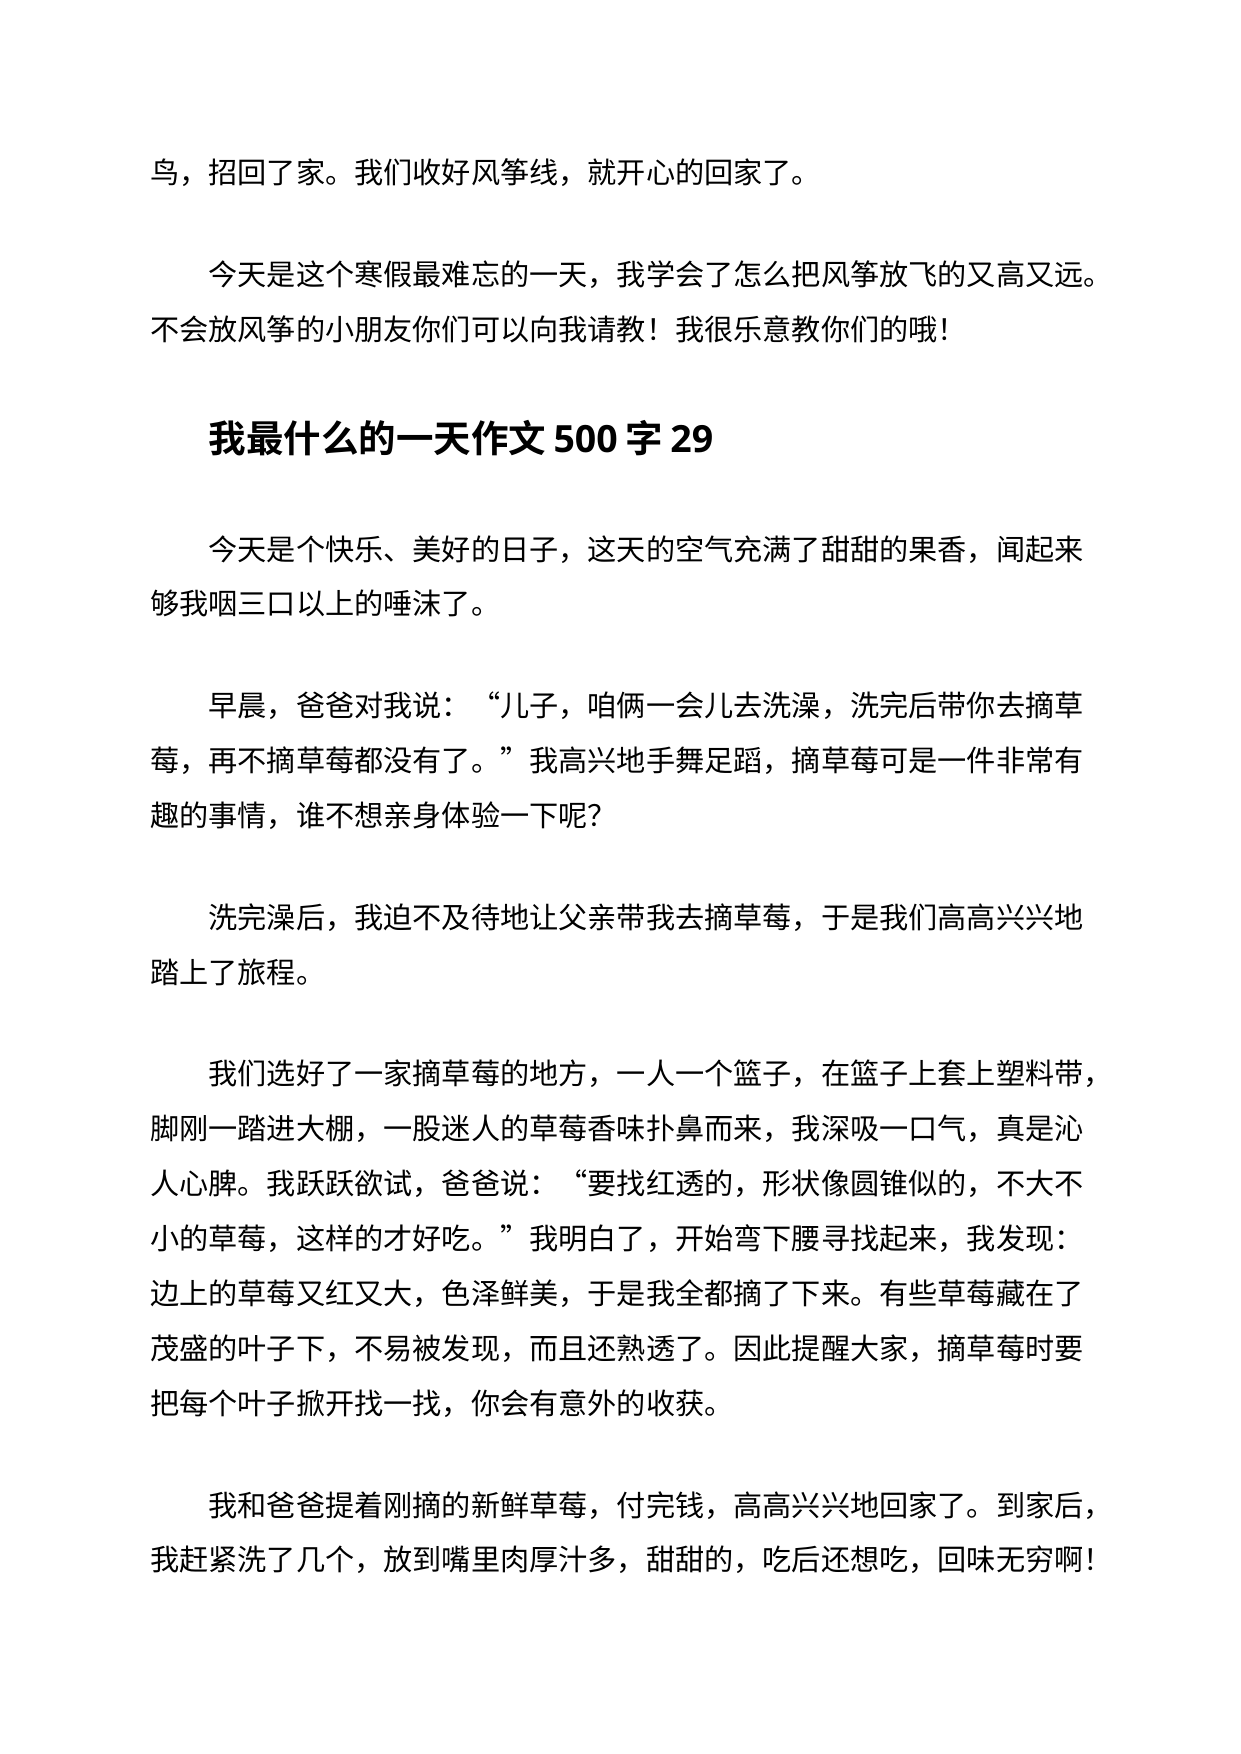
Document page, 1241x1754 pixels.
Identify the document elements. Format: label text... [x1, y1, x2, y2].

text 我们选好了一家摘草莓的地方，一人一个篮子，在篮子上套上塑料带，脚刚一踏进大棚，一股迷人的草莓香味扑鼻而来，我深吸一口气，真是沁人心脾。我跃跃欲试，爸爸说：“要找红透的，形状像圆锥似的，不大不小的草莓，这样的才好吃。”我明白了，开始弯下腰寻找起来，我发现：边上的草莓又红又大，色泽鲜美，于是我全都摘了下来。有些草莓藏在了茂盛的叶子下，不易被发现，而且还熟透了。因此提醒大家，摘草莓时要把每个叶子掀开找一找，你会有意外的收获。 [150, 1051, 1090, 1423]
text 早晨，爸爸对我说：“儿子，咱俩一会儿去洗澡，洗完后带你去摘草莓，再不摘草莓都没有了。”我高兴地手舞足蹈，摘草莓可是一件非常有趣的事情，谁不想亲身体验一下呢？ [150, 683, 1090, 835]
text 洗完澡后，我迫不及待地让父亲带我去摘草莓，于是我们高高兴兴地踏上了旅程。 [150, 894, 1090, 991]
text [150, 150, 1090, 192]
text 今天是个快乐、美好的日子，这天的空气充满了甜甜的果香，闻起来够我咽三口以上的唾沫了。 [150, 526, 1090, 623]
text 我最什么的一天作文500字29 [150, 408, 1090, 463]
text 今天是这个寒假最难忘的一天，我学会了怎么把风筝放飞的又高又远。不会放风筝的小朋友你们可以向我请教！我很乐意教你们的哦！ [150, 252, 1090, 349]
text 我和爸爸提着刚摘的新鲜草莓，付完钱，高高兴兴地回家了。到家后，我赶紧洗了几个，放到嘴里肉厚汁多，甜甜的，吃后还想吃，回味无穷啊！ [150, 1482, 1090, 1579]
